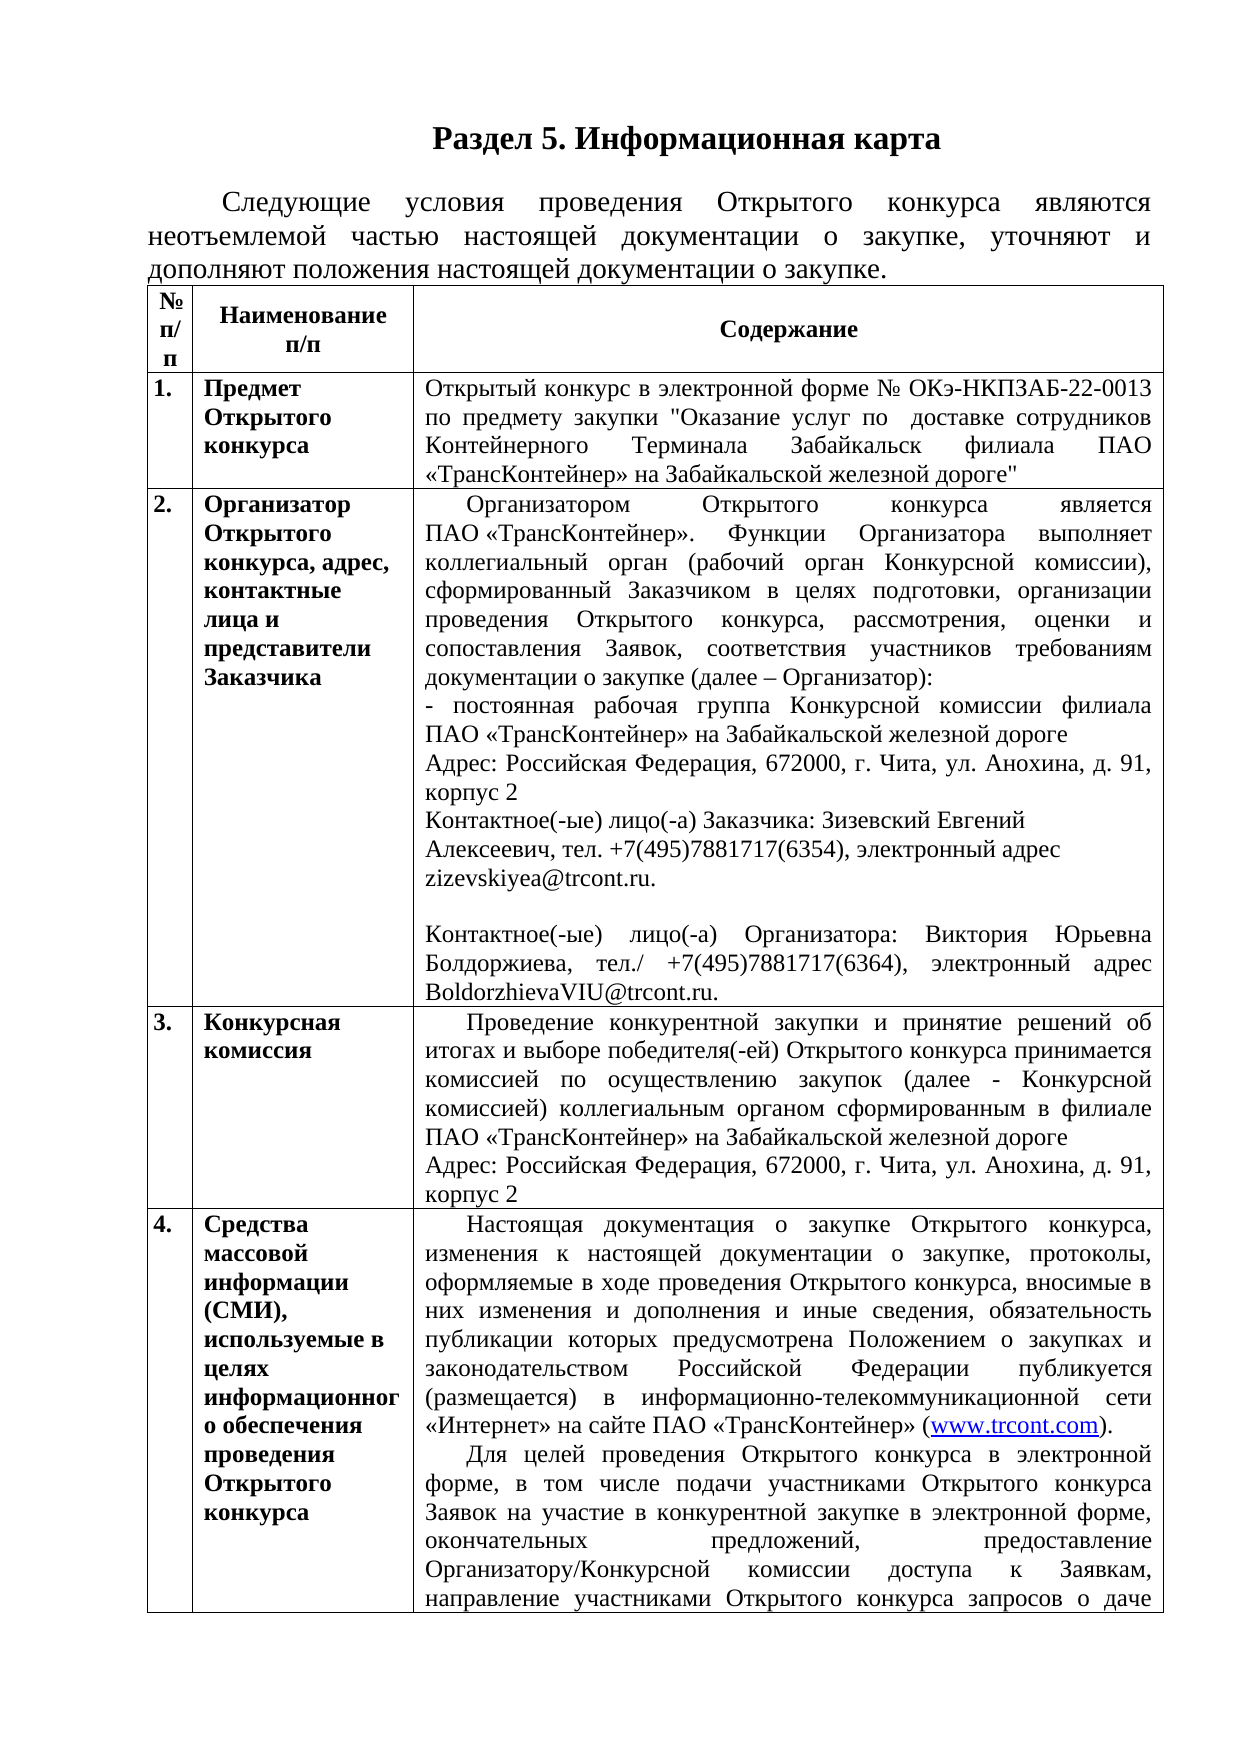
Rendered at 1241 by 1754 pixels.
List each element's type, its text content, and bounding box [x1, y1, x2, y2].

table_cell Конкурсная комиссия [193, 1007, 413, 1208]
text Раздел 5. Информационная карта [222, 118, 1152, 156]
table_cell Открытый конкурс в электронной форме № ОКэ-НКПЗАБ-22-0013 по предмету закупки "Оказание услуг по доставке сотрудников Контейнерного Терминала Забайкальск филиала ПАО «ТрансКонтейнер» на Забайкальской железной дороге" [414, 373, 1163, 488]
table_cell 4. [148, 1209, 192, 1612]
table_cell 2. [148, 489, 192, 1006]
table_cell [193, 1209, 413, 1612]
table_cell Организатор Открытого конкурса, адрес, контактные лица и представители Заказчика [193, 489, 413, 1006]
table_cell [414, 1209, 1163, 1612]
table_header Содержание [414, 286, 1163, 372]
table_cell 1. [148, 373, 192, 488]
table_header №п/п [148, 286, 192, 372]
table_cell Предмет Открытого конкурса [193, 373, 413, 488]
table_header Наименование п/п [193, 286, 413, 372]
table_cell 3. [148, 1007, 192, 1208]
table_cell Организатором Открытого конкурса является ПАО «ТрансКонтейнер». Функции Организатора выполняет коллегиальный орган (рабочий орган Конкурсной комиссии), сформированный Заказчиком в целях подготовки, организации проведения Открытого конкурса, рассмотрения, оценки и сопоставления Заявок, соответствия участников требованиям документации о закупке (далее – Организатор): - постоянная рабочая группа Конкурсной комиссии филиала ПАО «ТрансКонтейнер» на Забайкальской железной дороге Адрес: Российская Федерация, 672000, г. Чита, ул. Анохина, д. 91, корпус 2 Контактное(-ые) лицо(-а) Заказчика: Зизевский Евгений Алексеевич, тел. +7(495)7881717(6354), электронный адрес zizevskiyea@trcont.ru. Контактное(-ые) лицо(-а) Организатора: Виктория Юрьевна Болдоржиева, тел./ +7(495)7881717(6364), электронный адрес BoldorzhievaVIU@trcont.ru. [414, 489, 1163, 1006]
table_cell Проведение конкурентной закупки и принятие решений об итогах и выборе победителя(-ей) Открытого конкурса принимается комиссией по осуществлению закупок (далее - Конкурсной комиссией) коллегиальным органом сформированным в филиале ПАО «ТрансКонтейнер» на Забайкальской железной дороге Адрес: Российская Федерация, 672000, г. Чита, ул. Анохина, д. 91, корпус 2 [414, 1007, 1163, 1208]
list Следующие условия проведения Открытого конкурса являются неотъемлемой частью настоящей документации о закупке, уточняют и дополняют положения настоящей документации о закупке. [148, 184, 1152, 285]
